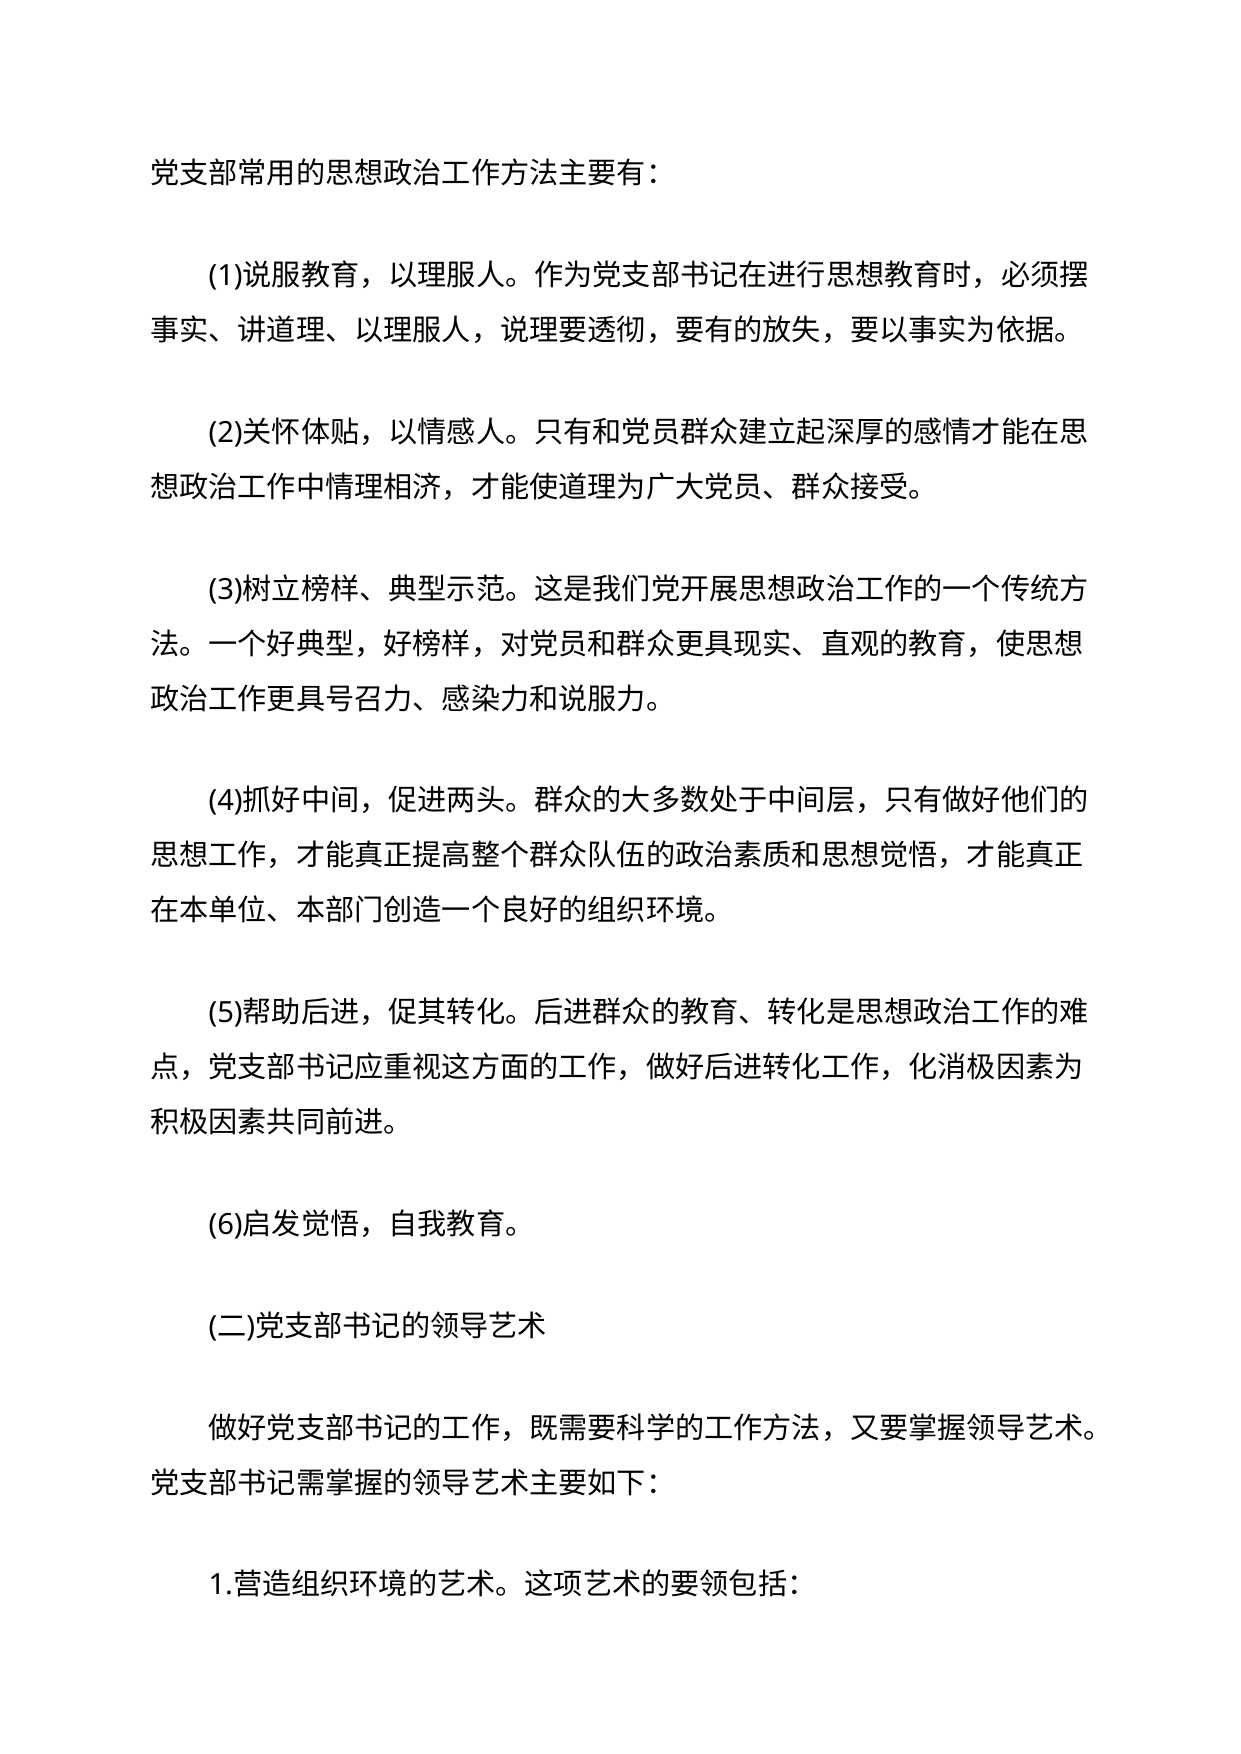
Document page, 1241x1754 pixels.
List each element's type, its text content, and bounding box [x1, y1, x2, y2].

text (3)树立榜样、典型示范。这是我们党开展思想政治工作的一个传统方法。一个好典型，好榜样，对党员和群众更具现实、直观的教育，使思想政治工作更具号召力、感染力和说服力。 [150, 565, 1090, 717]
text 做好党支部书记的工作，既需要科学的工作方法，又要掌握领导艺术。党支部书记需掌握的领导艺术主要如下： [150, 1404, 1090, 1501]
text (6)启发觉悟，自我教育。 [150, 1200, 1090, 1243]
text (二)党支部书记的领导艺术 [150, 1302, 1090, 1345]
text (2)关怀体贴，以情感人。只有和党员群众建立起深厚的感情才能在思想政治工作中情理相济，才能使道理为广大党员、群众接受。 [150, 408, 1090, 506]
text (1)说服教育，以理服人。作为党支部书记在进行思想教育时，必须摆事实、讲道理、以理服人，说理要透彻，要有的放失，要以事实为依据。 [150, 252, 1090, 349]
text (4)抓好中间，促进两头。群众的大多数处于中间层，只有做好他们的思想工作，才能真正提高整个群众队伍的政治素质和思想觉悟，才能真正在本单位、本部门创造一个良好的组织环境。 [150, 777, 1090, 929]
text (5)帮助后进，促其转化。后进群众的教育、转化是思想政治工作的难点，党支部书记应重视这方面的工作，做好后进转化工作，化消极因素为积极因素共同前进。 [150, 989, 1090, 1141]
text 1.营造组织环境的艺术。这项艺术的要领包括： [150, 1561, 1090, 1603]
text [150, 150, 1090, 192]
